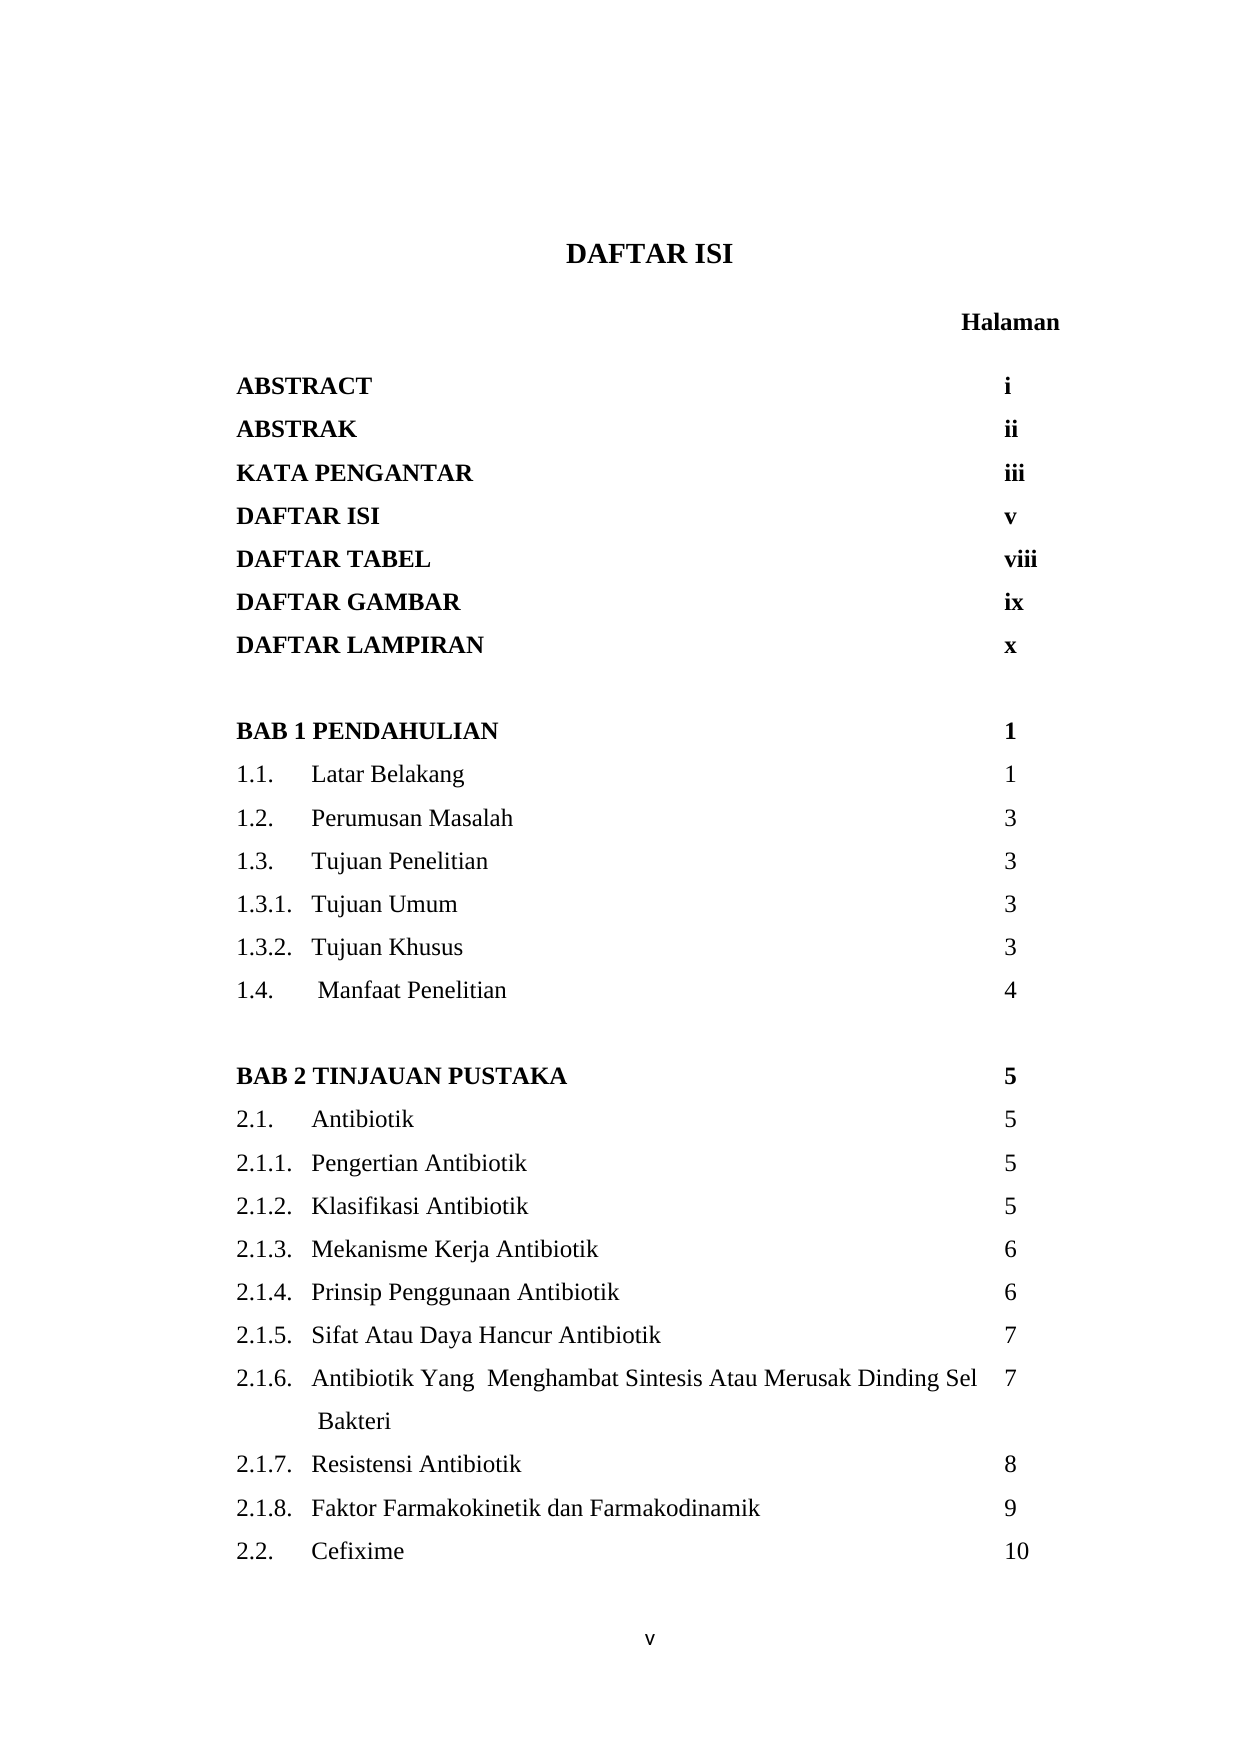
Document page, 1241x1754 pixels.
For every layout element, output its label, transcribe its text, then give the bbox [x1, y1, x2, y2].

text 2.1.7. Resistensi Antibiotik 8 [236, 1449, 1063, 1478]
list 1.4. Manfaat Penelitian 4 [236, 975, 1063, 1004]
text 2.1.3. Mekanisme Kerja Antibiotik 6 [236, 1234, 1063, 1263]
text 2.1.5. Sifat Atau Daya Hancur Antibiotik 7 [236, 1320, 1063, 1349]
text 2.1.1. Pengertian Antibiotik 5 [236, 1148, 1063, 1176]
text 2.1. Antibiotik 5 [236, 1104, 1063, 1133]
text 2.2. Cefixime 10 [236, 1536, 1063, 1564]
text ABSTRAK ii [236, 414, 1063, 443]
list 1.2. Perumusan Masalah 3 [236, 803, 1063, 831]
text 2.1.2. Klasifikasi Antibiotik 5 [236, 1191, 1063, 1219]
text ABSTRACT i [236, 371, 1063, 400]
list 1.1. Latar Belakang 1 [236, 759, 1063, 788]
text 2.1.6. Antibiotik Yang Menghambat Sintesis Atau Merusak Dinding Sel 7 [236, 1363, 1063, 1392]
text Halaman [236, 307, 1063, 336]
list BAB 2 TINJAUAN PUSTAKA 5 [236, 1061, 1063, 1090]
text 2.1.8. Faktor Farmakokinetik dan Farmakodinamik 9 [236, 1493, 1063, 1521]
text DAFTAR ISI v [236, 501, 1063, 529]
list 1.3.1. Tujuan Umum 3 [236, 889, 1063, 918]
text 2.1.4. Prinsip Penggunaan Antibiotik 6 [236, 1277, 1063, 1306]
text BAB 1 PENDAHULIAN 1 [236, 716, 1063, 745]
text Bakteri [236, 1406, 1063, 1435]
text DAFTAR LAMPIRAN x [236, 630, 1063, 659]
text DAFTAR TABEL viii [236, 544, 1063, 573]
text DAFTAR GAMBAR ix [236, 587, 1063, 616]
text KATA PENGANTAR iii [236, 458, 1063, 486]
list 1.3.2. Tujuan Khusus 3 [236, 932, 1063, 961]
list 1.3. Tujuan Penelitian 3 [236, 846, 1063, 874]
text DAFTAR ISI [236, 236, 1063, 270]
